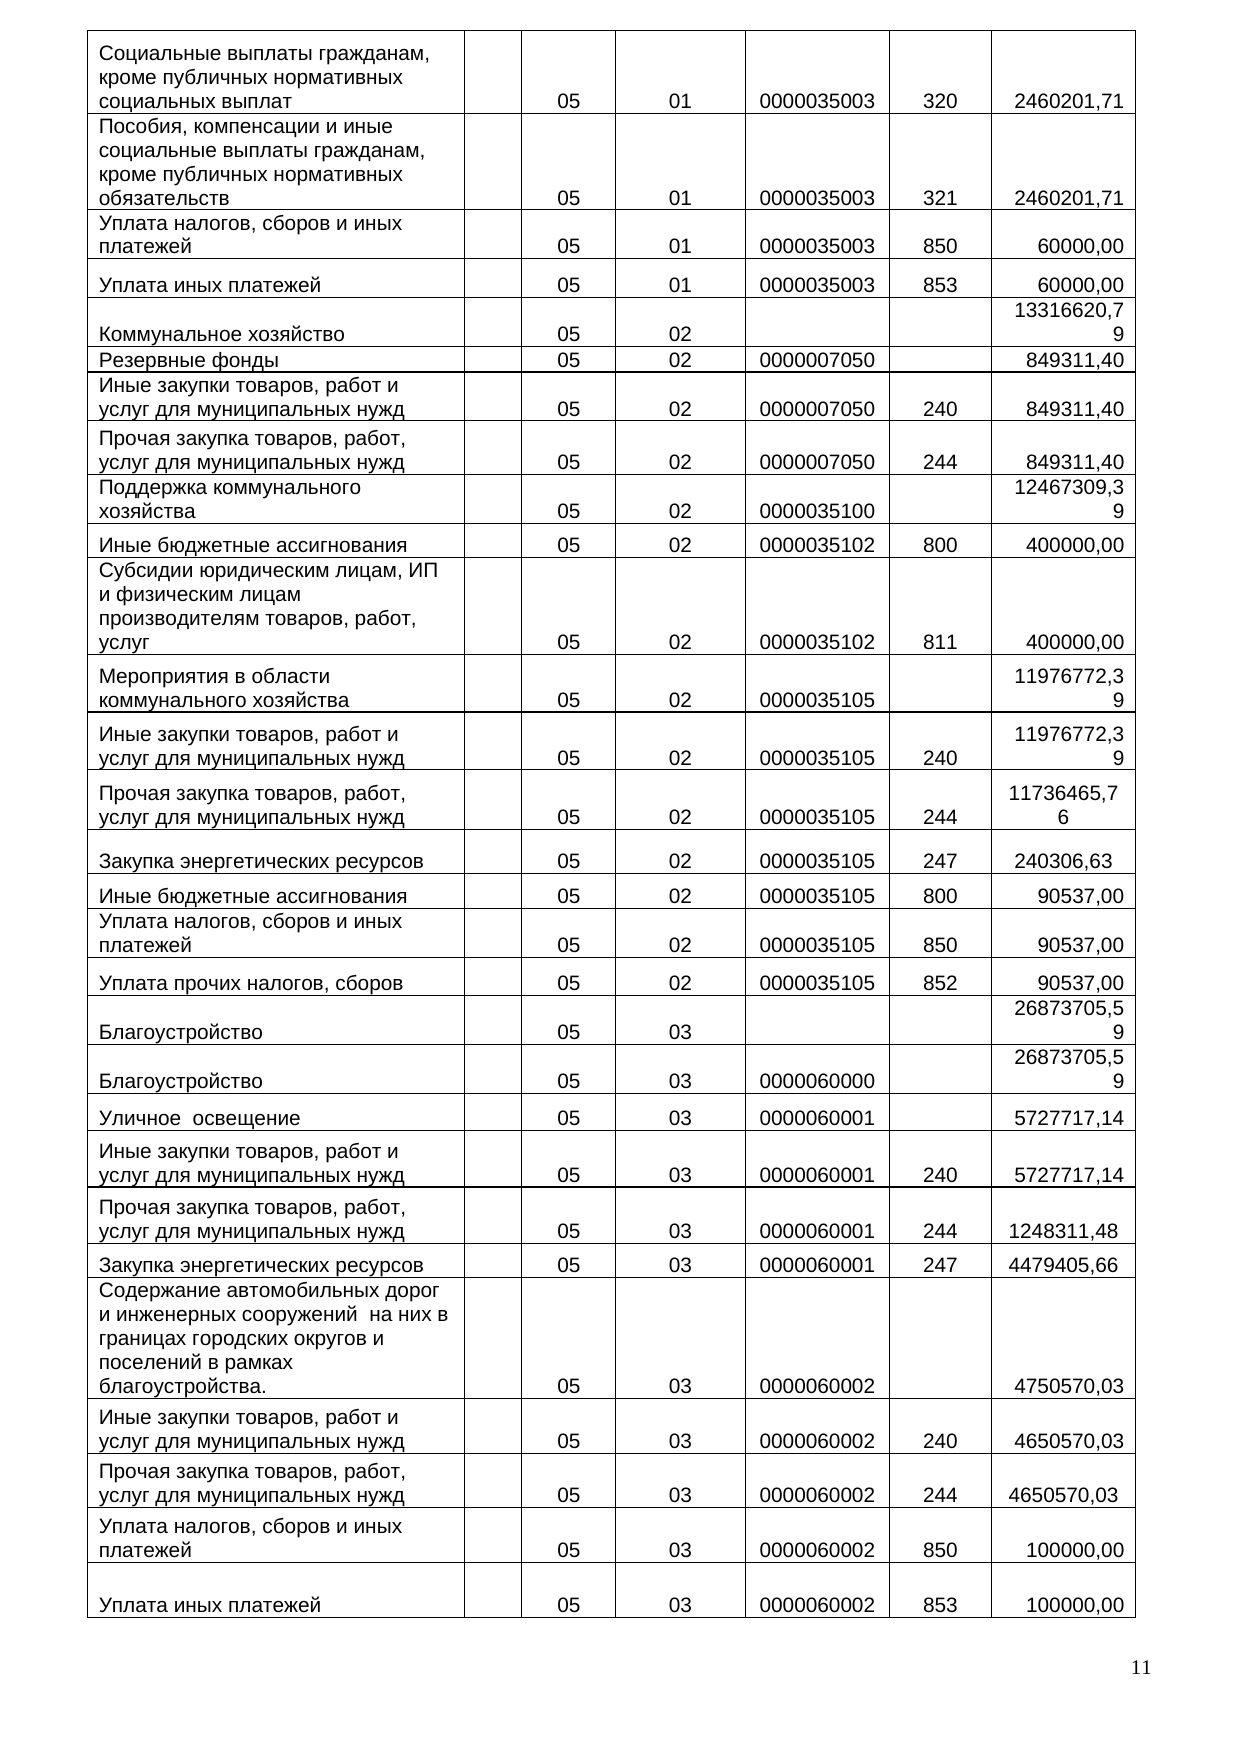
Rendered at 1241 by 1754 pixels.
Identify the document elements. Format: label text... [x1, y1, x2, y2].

table_cell 247 [890, 1244, 991, 1277]
table_cell 01 [616, 210, 745, 258]
table_cell 05 [522, 1399, 615, 1453]
table_cell 800 [890, 524, 991, 557]
table_cell 0000060002 [746, 1563, 889, 1617]
table_cell [1136, 420, 1158, 473]
table_cell 2460201,71 [992, 31, 1135, 112]
table_cell [1136, 1186, 1158, 1243]
table_cell 0000035003 [746, 210, 889, 258]
table_cell Уплата налогов, сборов и иных платежей [88, 909, 464, 957]
table_cell [1136, 957, 1158, 995]
table_cell 849311,40 [992, 347, 1135, 371]
table_cell [1136, 908, 1158, 957]
table_cell 400000,00 [992, 524, 1135, 557]
table_cell 05 [522, 210, 615, 258]
table_cell 03 [616, 996, 745, 1044]
table_cell Социальные выплаты гражданам, кроме публичных нормативных социальных выплат [88, 31, 464, 112]
table_cell 02 [616, 958, 745, 995]
table_cell [1136, 1562, 1158, 1617]
table_cell 2460201,71 [992, 114, 1135, 209]
table_cell [465, 1278, 521, 1398]
table_cell [890, 1094, 991, 1130]
table_cell 03 [616, 1508, 745, 1562]
table_cell 849311,40 [992, 373, 1135, 420]
table_cell 240306,63 [992, 830, 1135, 872]
table_cell 05 [522, 909, 615, 957]
table_cell [1136, 769, 1158, 829]
table_cell 0000060002 [746, 1454, 889, 1507]
table_cell Поддержка коммунального хозяйства [88, 475, 464, 522]
table_cell 02 [616, 770, 745, 829]
table_cell 03 [616, 1454, 745, 1507]
table_cell 26873705,59 [992, 1045, 1135, 1093]
table_cell 0000060002 [746, 1399, 889, 1453]
table_cell 05 [522, 558, 615, 654]
table_cell [465, 655, 521, 711]
table_cell [465, 421, 521, 473]
table_cell Уличное освещение [88, 1094, 464, 1130]
table_cell 05 [522, 655, 615, 711]
table_cell 05 [522, 298, 615, 346]
table_cell Иные бюджетные ассигнования [88, 874, 464, 908]
table_cell Иные закупки товаров, работ и услуг для муниципальных нужд [88, 713, 464, 769]
table_cell [465, 373, 521, 420]
table_cell 05 [522, 1244, 615, 1277]
table_cell [1136, 209, 1158, 258]
table_cell Уплата прочих налогов, сборов [88, 958, 464, 995]
table_cell Уплата иных платежей [88, 1563, 464, 1617]
table_cell 05 [522, 874, 615, 908]
table_cell 4750570,03 [992, 1278, 1135, 1398]
table_cell 02 [616, 874, 745, 908]
table_cell Иные бюджетные ассигнования [88, 524, 464, 557]
table_cell [1136, 523, 1158, 557]
table_cell [1136, 1453, 1158, 1507]
table_cell 05 [522, 1188, 615, 1243]
table_cell [465, 1399, 521, 1453]
table_cell 05 [522, 1563, 615, 1617]
table_cell Пособия, компенсации и иные социальные выплаты гражданам, кроме публичных нормативных обязательств [88, 114, 464, 209]
table_cell 5727717,14 [992, 1131, 1135, 1186]
table_cell Резервные фонды [88, 347, 464, 371]
table_cell [1136, 1277, 1158, 1398]
table_cell Благоустройство [88, 996, 464, 1044]
table_cell [1136, 474, 1158, 522]
table_cell 811 [890, 558, 991, 654]
table_cell [1136, 113, 1158, 209]
table_cell [465, 524, 521, 557]
table_cell 02 [616, 373, 745, 420]
table_cell 05 [522, 421, 615, 473]
table_cell [1136, 654, 1158, 711]
table_cell 0000060002 [746, 1508, 889, 1562]
table_cell 02 [616, 655, 745, 711]
table_cell 4650570,03 [992, 1454, 1135, 1507]
table_cell [1136, 1507, 1158, 1562]
table_cell [465, 558, 521, 654]
table_cell 05 [522, 259, 615, 297]
table_cell 01 [616, 259, 745, 297]
table_cell [890, 1045, 991, 1093]
table_cell [1136, 1398, 1158, 1453]
table_cell 01 [616, 31, 745, 112]
table_cell 0000060001 [746, 1094, 889, 1130]
table_cell 05 [522, 1131, 615, 1186]
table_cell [88, 1454, 464, 1507]
table_cell 02 [616, 475, 745, 522]
table_cell 244 [890, 1188, 991, 1243]
table_cell Содержание автомобильных дорог и инженерных сооружений на них в границах городских округов и поселений в рамках благоустройства. [88, 1278, 464, 1398]
table_cell 240 [890, 713, 991, 769]
table_cell [465, 298, 521, 346]
table_cell 02 [616, 298, 745, 346]
table_cell 05 [522, 1454, 615, 1507]
table_cell 240 [890, 1399, 991, 1453]
table_cell [1136, 829, 1158, 872]
table_cell 0000007050 [746, 421, 889, 473]
table_cell [465, 114, 521, 209]
table_cell 850 [890, 1508, 991, 1562]
table_cell 03 [616, 1244, 745, 1277]
table_cell [1136, 995, 1158, 1044]
table_cell [890, 347, 991, 371]
table_cell Иные закупки товаров, работ и услуг для муниципальных нужд [88, 1131, 464, 1186]
table_cell Уплата налогов, сборов и иных платежей [88, 1508, 464, 1562]
table_cell 05 [522, 770, 615, 829]
table_cell [1136, 1044, 1158, 1093]
table_cell 320 [890, 31, 991, 112]
table_cell 05 [522, 373, 615, 420]
table_cell 0000060000 [746, 1045, 889, 1093]
table_cell 03 [616, 1045, 745, 1093]
table_cell [465, 874, 521, 908]
table_cell 240 [890, 1131, 991, 1186]
table_cell 03 [616, 1131, 745, 1186]
table_cell 0000060002 [746, 1278, 889, 1398]
table_cell 5727717,14 [992, 1094, 1135, 1130]
table_cell [465, 1508, 521, 1562]
table_cell 90537,00 [992, 909, 1135, 957]
table_cell 60000,00 [992, 210, 1135, 258]
table_cell 850 [890, 909, 991, 957]
table_cell [1136, 711, 1158, 769]
table_cell [465, 713, 521, 769]
table_cell [465, 996, 521, 1044]
table_cell 849311,40 [992, 421, 1135, 473]
table_cell 100000,00 [992, 1508, 1135, 1562]
table_cell 02 [616, 347, 745, 371]
table_cell 03 [616, 1278, 745, 1398]
table_cell 853 [890, 259, 991, 297]
table_cell [465, 31, 521, 112]
table_cell [1136, 1130, 1158, 1186]
table_cell 05 [522, 996, 615, 1044]
table_cell 853 [890, 1563, 991, 1617]
table_cell 0000035102 [746, 558, 889, 654]
table_cell [465, 1094, 521, 1130]
table_cell 02 [616, 830, 745, 872]
table_cell 02 [616, 524, 745, 557]
table_cell [465, 909, 521, 957]
table_cell 0000060001 [746, 1244, 889, 1277]
table_cell 13316620,79 [992, 298, 1135, 346]
table_cell 4650570,03 [992, 1399, 1135, 1453]
table_cell 0000035102 [746, 524, 889, 557]
table_cell Иные закупки товаров, работ и услуг для муниципальных нужд [88, 1399, 464, 1453]
table_cell [890, 298, 991, 346]
table_cell 0000060001 [746, 1131, 889, 1186]
table_cell 4479405,66 [992, 1244, 1135, 1277]
table_cell [465, 210, 521, 258]
table_cell 100000,00 [992, 1563, 1135, 1617]
table_cell [1136, 1243, 1158, 1277]
table_cell [465, 475, 521, 522]
table_cell [890, 1278, 991, 1398]
table_cell [465, 830, 521, 872]
table_cell 244 [890, 1454, 991, 1507]
table_cell 05 [522, 958, 615, 995]
table_cell 0000035105 [746, 958, 889, 995]
table_cell [465, 1563, 521, 1617]
table_cell 02 [616, 421, 745, 473]
table_cell 244 [890, 770, 991, 829]
table_cell 800 [890, 874, 991, 908]
table_cell [890, 996, 991, 1044]
table_cell Закупка энергетических ресурсов [88, 1244, 464, 1277]
table_cell 90537,00 [992, 874, 1135, 908]
table_cell 240 [890, 373, 991, 420]
table_cell [465, 770, 521, 829]
table_cell 05 [522, 1508, 615, 1562]
table_cell Уплата иных платежей [88, 259, 464, 297]
table_cell 03 [616, 1188, 745, 1243]
table_cell 05 [522, 830, 615, 872]
table_cell 0000060001 [746, 1188, 889, 1243]
table_cell Коммунальное хозяйство [88, 298, 464, 346]
table_cell [1136, 1093, 1158, 1130]
table_cell Иные закупки товаров, работ и услуг для муниципальных нужд [88, 373, 464, 420]
table_cell 05 [522, 31, 615, 112]
table_cell Прочая закупка товаров, работ, услуг для муниципальных нужд [88, 1188, 464, 1243]
table_cell 244 [890, 421, 991, 473]
table_cell 03 [616, 1399, 745, 1453]
table_cell 01 [616, 114, 745, 209]
table_cell Субсидии юридическим лицам, ИП и физическим лицам производителям товаров, работ, услуг [88, 558, 464, 654]
table_cell 02 [616, 558, 745, 654]
table_cell 0000035003 [746, 31, 889, 112]
table_cell [746, 996, 889, 1044]
table_cell 0000035100 [746, 475, 889, 522]
table_cell [1136, 557, 1158, 654]
table_cell 321 [890, 114, 991, 209]
table_cell Закупка энергетических ресурсов [88, 830, 464, 872]
table_cell 90537,00 [992, 958, 1135, 995]
table_cell [890, 655, 991, 711]
table_cell 05 [522, 713, 615, 769]
table_cell 03 [616, 1094, 745, 1130]
table_cell [465, 259, 521, 297]
table_cell 0000035105 [746, 655, 889, 711]
table_cell 03 [616, 1563, 745, 1617]
table_cell 05 [522, 475, 615, 522]
table_cell 0000035105 [746, 713, 889, 769]
table_cell [465, 1188, 521, 1243]
table_cell 05 [522, 114, 615, 209]
table_cell Прочая закупка товаров, работ, услуг для муниципальных нужд [88, 421, 464, 473]
table_cell 05 [522, 1094, 615, 1130]
table_cell 05 [522, 524, 615, 557]
table_cell 0000035105 [746, 830, 889, 872]
table_cell 60000,00 [992, 259, 1135, 297]
table_cell [746, 298, 889, 346]
table_cell 0000035105 [746, 874, 889, 908]
table_cell 0000035003 [746, 114, 889, 209]
table_cell [1136, 346, 1158, 371]
table_cell Благоустройство [88, 1045, 464, 1093]
table_cell Мероприятия в области коммунального хозяйства [88, 655, 464, 711]
table_cell [1136, 258, 1158, 297]
table_cell [465, 1131, 521, 1186]
table_cell 0000007050 [746, 373, 889, 420]
table_cell 12467309,39 [992, 475, 1135, 522]
table_cell [465, 1454, 521, 1507]
table_cell 852 [890, 958, 991, 995]
table_cell [1136, 873, 1158, 908]
table_cell [465, 347, 521, 371]
table_cell 11976772,39 [992, 713, 1135, 769]
table_cell 247 [890, 830, 991, 872]
table_cell 850 [890, 210, 991, 258]
table_cell [1136, 371, 1158, 420]
table_cell 05 [522, 1278, 615, 1398]
table_cell 0000007050 [746, 347, 889, 371]
table_cell [465, 1244, 521, 1277]
table_cell 400000,00 [992, 558, 1135, 654]
table_cell 05 [522, 1045, 615, 1093]
table_cell 0000035105 [746, 909, 889, 957]
table_cell Уплата налогов, сборов и иных платежей [88, 210, 464, 258]
table_cell [465, 1045, 521, 1093]
table_cell [890, 475, 991, 522]
table_cell [1136, 297, 1158, 346]
table_cell 26873705,59 [992, 996, 1135, 1044]
table_cell 0000035003 [746, 259, 889, 297]
table_cell 11976772,39 [992, 655, 1135, 711]
table_cell 02 [616, 909, 745, 957]
table_cell 0000035105 [746, 770, 889, 829]
table_cell 1248311,48 [992, 1188, 1135, 1243]
table_cell Прочая закупка товаров, работ, услуг для муниципальных нужд [88, 770, 464, 829]
table_cell [465, 958, 521, 995]
table_cell [1136, 30, 1158, 112]
table_cell 02 [616, 713, 745, 769]
table_cell 11736465,76 [992, 770, 1135, 829]
table_cell 05 [522, 347, 615, 371]
